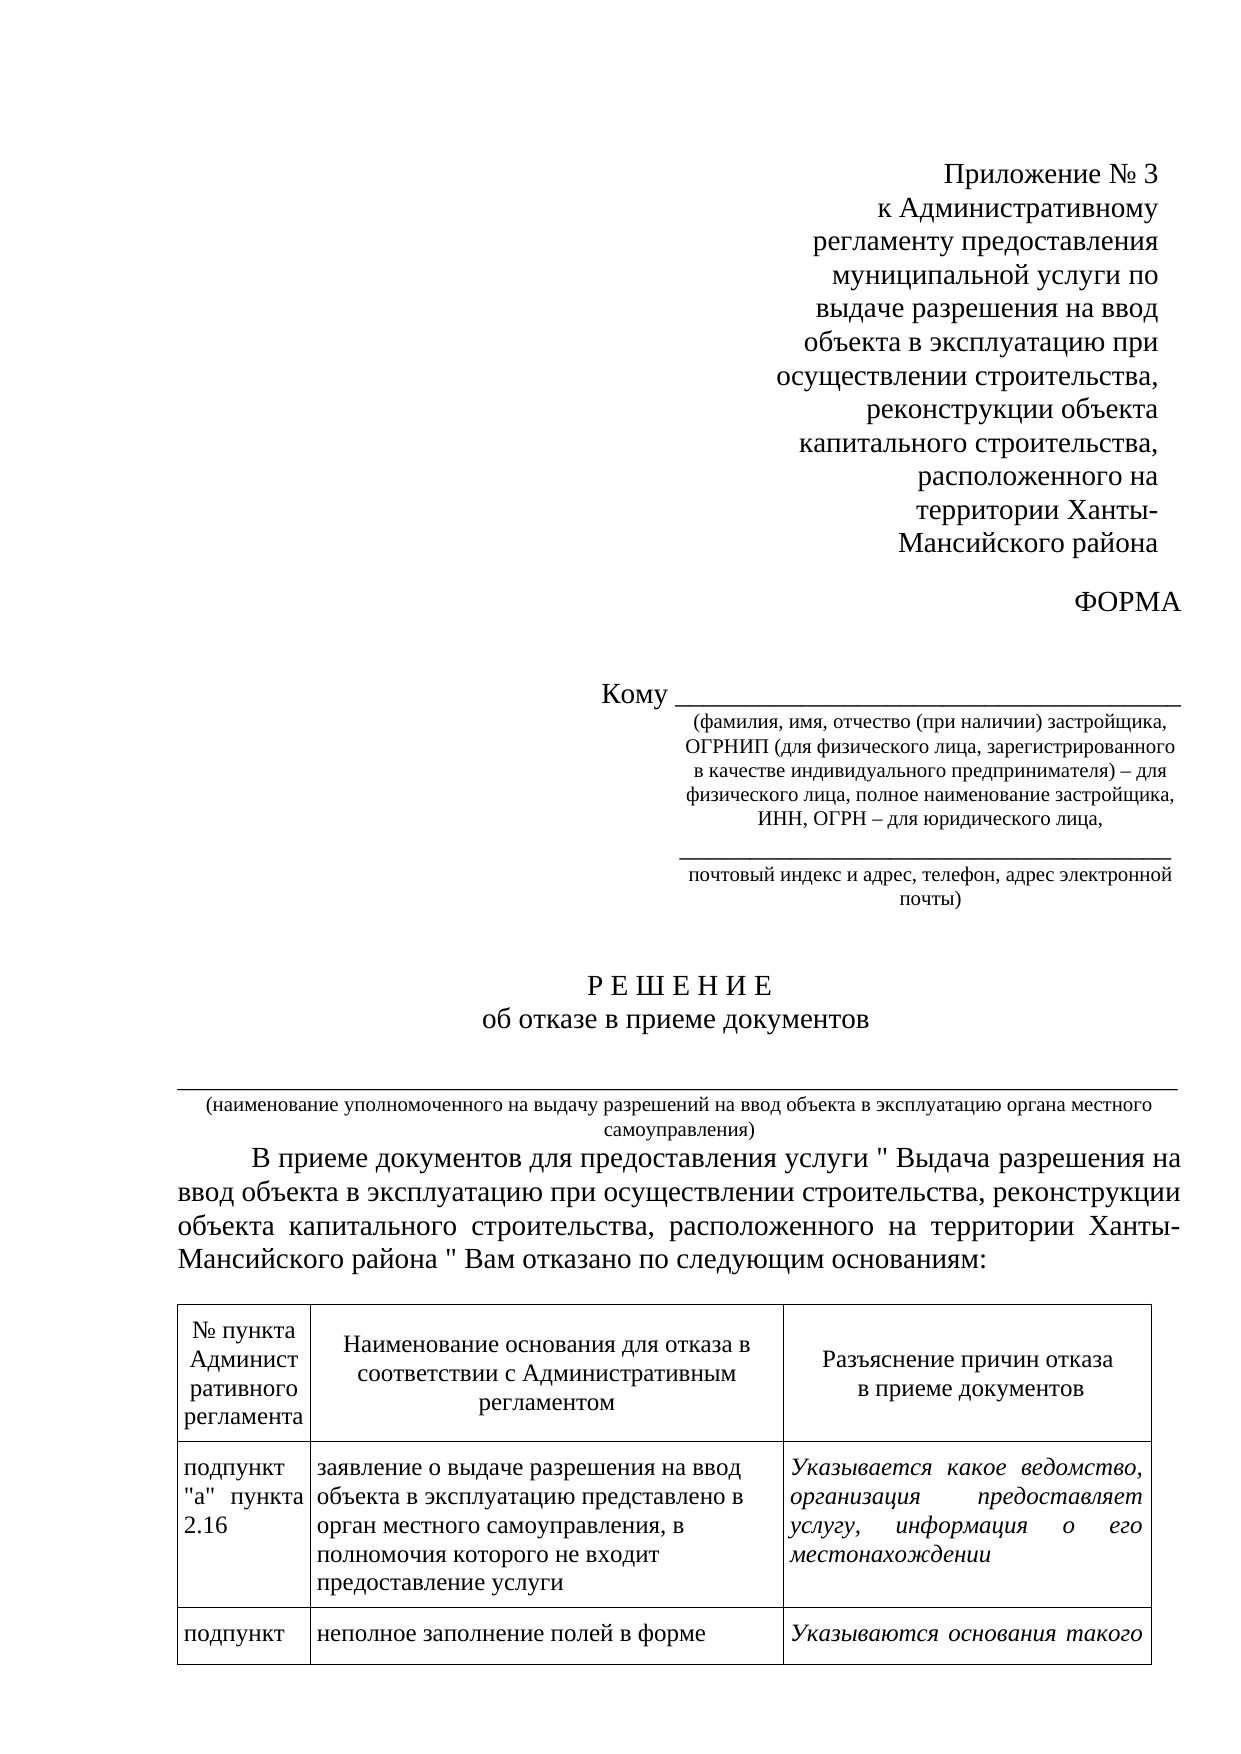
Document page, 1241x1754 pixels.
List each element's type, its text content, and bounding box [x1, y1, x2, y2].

text почтовый индекс и адрес, телефон, адрес электронной почты) [679, 862, 1181, 910]
text Кому ____________________________________ [177, 676, 1181, 709]
text Р Е Ш Е Н И Е об отказе в приеме документов [177, 968, 1181, 1064]
text (фамилия, имя, отчество (при наличии) застройщика, ОГРНИП (для физического лица, зарегистрированного в качестве индивидуального предпринимателя) – для физического лица, полное наименование застройщика, ИНН, ОГРН – для юридического лица, [679, 709, 1181, 830]
table_header № пункта Административного регламента [178, 1305, 310, 1441]
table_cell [784, 1608, 1151, 1664]
text ___________________________________ [679, 830, 1181, 862]
text Приложение № 3 к Административному регламенту предоставления муниципальной услуги по выдаче разрешения на ввод объекта в эксплуатацию при осуществлении строительства, реконструкции объекта капитального строительства, расположенного на территории Ханты-Мансийского района [768, 156, 1158, 559]
text ________________________________________________________________________________ [177, 1064, 1181, 1092]
text В приеме документов для предоставления услуги " Выдача разрешения на ввод объекта в эксплуатацию при осуществлении строительства, реконструкции объекта капитального строительства, расположенного на территории Ханты-Мансийского района " Вам отказано по следующим основаниям: [177, 1141, 1181, 1275]
table_cell заявление о выдаче разрешения на ввод объекта в эксплуатацию представлено в орган местного самоуправления, в полномочия которого не входит предоставление услуги [311, 1442, 783, 1607]
table_header Разъяснение причин отказа в приеме документов [784, 1305, 1151, 1441]
text (наименование уполномоченного на выдачу разрешений на ввод объекта в эксплуатацию органа местного самоуправления) [177, 1092, 1181, 1141]
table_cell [178, 1608, 310, 1664]
text ФОРМА [768, 584, 1181, 617]
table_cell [311, 1608, 783, 1664]
table_cell Указывается какое ведомство, организация предоставляет услугу, информация о его местонахождении [784, 1442, 1151, 1607]
table_cell подпункт "а" пункта 2.16 [178, 1442, 310, 1607]
table_header Наименование основания для отказа в соответствии с Административным регламентом [311, 1305, 783, 1441]
